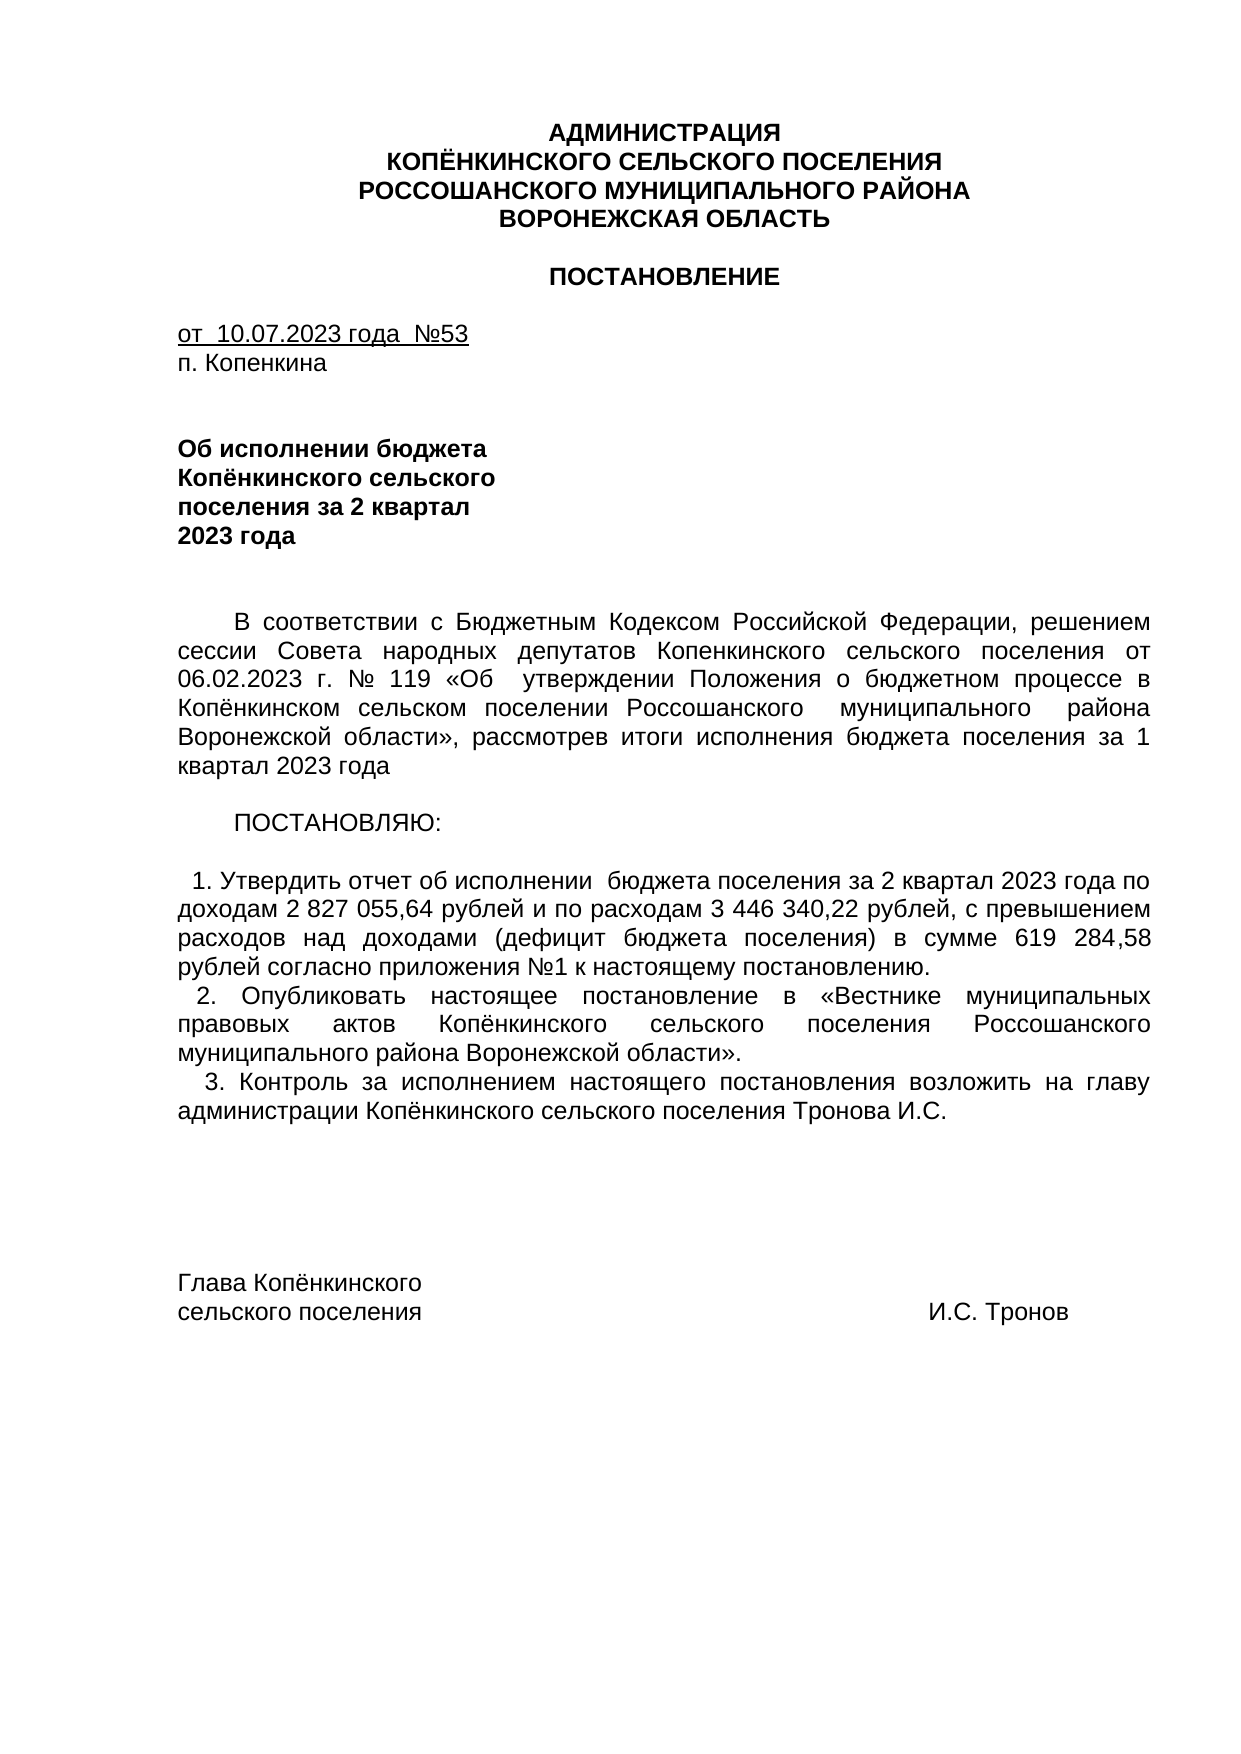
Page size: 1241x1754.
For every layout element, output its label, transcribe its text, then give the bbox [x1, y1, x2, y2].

text АДМИНИСТРАЦИЯ [177, 118, 1152, 147]
text ВОРОНЕЖСКАЯ ОБЛАСТЬ [177, 204, 1152, 233]
text ПОСТАНОВЛЯЮ: [177, 808, 1152, 837]
text 3. Контроль за исполнением настоящего постановления возложить на главу администрации Копёнкинского сельского поселения Тронова И.С. [177, 1067, 1152, 1124]
text РОССОШАНСКОГО МУНИЦИПАЛЬНОГО РАЙОНА [177, 176, 1152, 204]
text сельского поселения И.С. Тронов [177, 1297, 1152, 1326]
text 1. Утвердить отчет об исполнении бюджета поселения за 2 квартал 2023 года по доходам 2 827 055,64 рублей и по расходам 3 446 340,22 рублей, с превышением расходов над доходами (дефицит бюджета поселения) в сумме 619 284,58 рублей согласно приложения №1 к настоящему постановлению. [177, 866, 1152, 981]
text 2. Опубликовать настоящее постановление в «Вестнике муниципальных правовых актов Копёнкинского сельского поселения Россошанского муниципального района Воронежской области». [177, 981, 1152, 1067]
text от 10.07.2023 года №53 [177, 319, 1152, 348]
text п. Копенкина [177, 348, 1152, 377]
text Об исполнении бюджета Копёнкинского сельского поселения за 2 квартал [177, 434, 594, 521]
text В соответствии с Бюджетным Кодексом Российской Федерации, решением сессии Совета народных депутатов Копенкинского сельского поселения от 06.02.2023 г. № 119 «Об утверждении Положения о бюджетном процессе в Копёнкинском сельском поселении Россошанского муниципального района Воронежской области», рассмотрев итоги исполнения бюджета поселения за 1 квартал 2023 года [177, 607, 1152, 779]
text Глава Копёнкинского [177, 1268, 1152, 1297]
text 2023 года [177, 521, 594, 549]
title ПОСТАНОВЛЕНИЕ [177, 262, 1152, 291]
text КОПЁНКИНСКОГО СЕЛЬСКОГО ПОСЕЛЕНИЯ [177, 147, 1152, 176]
